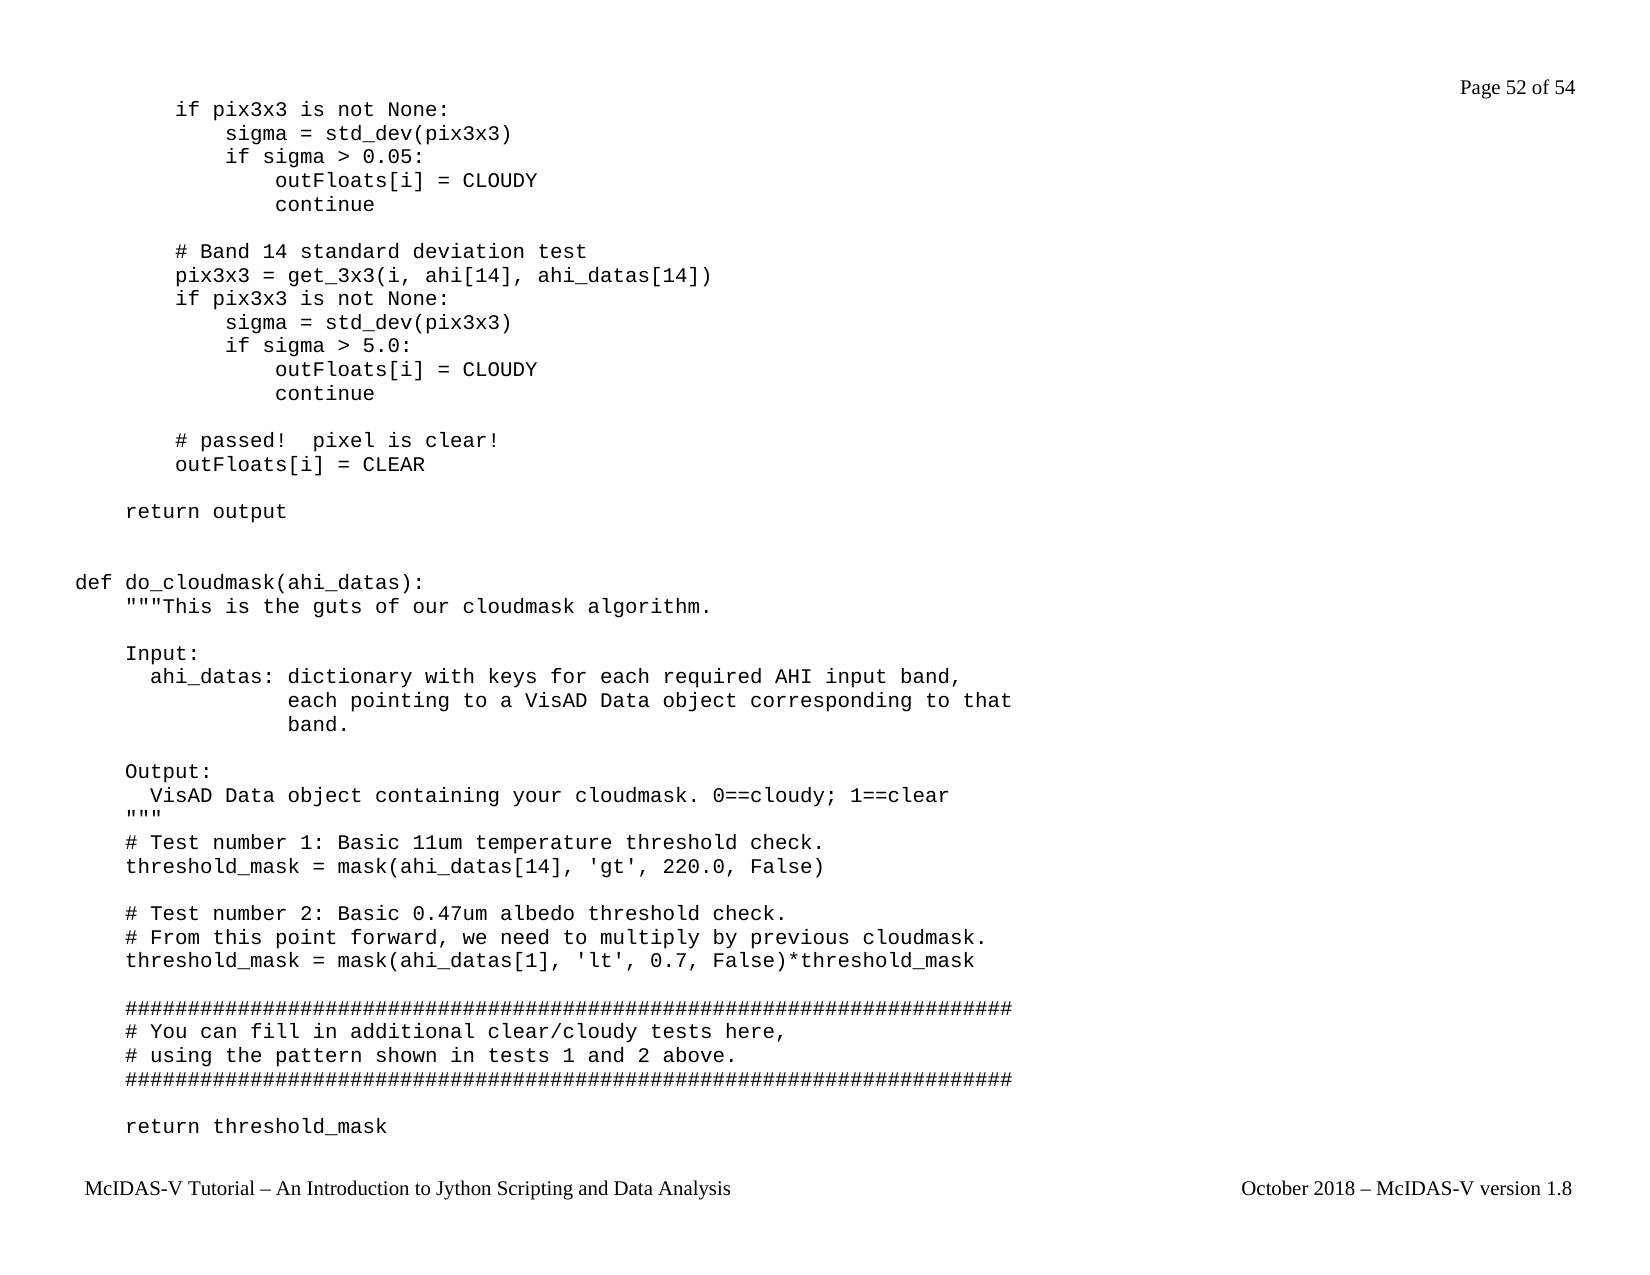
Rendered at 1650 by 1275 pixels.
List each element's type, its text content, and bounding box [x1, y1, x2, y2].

text band. [75, 714, 1575, 737]
text if sigma > 5.0: [75, 336, 1575, 359]
text # Test number 1: Basic 11um temperature threshold check. [75, 832, 1575, 856]
text Output: [75, 761, 1575, 785]
text # passed! pixel is clear! [75, 430, 1575, 454]
text pix3x3 = get_3x3(i, ahi[14], ahi_datas[14]) [75, 264, 1575, 288]
text VisAD Data object containing your cloudmask. 0==cloudy; 1==clear [75, 785, 1575, 808]
text threshold_mask = mask(ahi_datas[14], 'gt', 220.0, False) [75, 856, 1575, 879]
text outFloats[i] = CLOUDY [75, 170, 1575, 194]
text continue [75, 383, 1575, 406]
text if sigma > 0.05: [75, 146, 1575, 170]
text threshold_mask = mask(ahi_datas[1], 'lt', 0.7, False)*threshold_mask [75, 950, 1575, 974]
text sigma = std_dev(pix3x3) [75, 123, 1575, 146]
text # Test number 2: Basic 0.47um albedo threshold check. [75, 903, 1575, 927]
text each pointing to a VisAD Data object corresponding to that [75, 690, 1575, 714]
text # Band 14 standard deviation test [75, 241, 1575, 264]
text """This is the guts of our cloudmask algorithm. [75, 596, 1575, 619]
text if pix3x3 is not None: [75, 99, 1575, 123]
text ####################################################################### [75, 1068, 1575, 1092]
text Input: [75, 643, 1575, 667]
text return threshold_mask [75, 1116, 1575, 1139]
text # From this point forward, we need to multiply by previous cloudmask. [75, 927, 1575, 950]
text ahi_datas: dictionary with keys for each required AHI input band, [75, 667, 1575, 690]
text return output [75, 501, 1575, 525]
text if pix3x3 is not None: [75, 288, 1575, 312]
text continue [75, 194, 1575, 217]
text # You can fill in additional clear/cloudy tests here, [75, 1021, 1575, 1045]
text ####################################################################### [75, 998, 1575, 1021]
text def do_cloudmask(ahi_datas): [75, 572, 1575, 596]
text outFloats[i] = CLEAR [75, 454, 1575, 477]
text outFloats[i] = CLOUDY [75, 359, 1575, 383]
text # using the pattern shown in tests 1 and 2 above. [75, 1045, 1575, 1068]
text sigma = std_dev(pix3x3) [75, 312, 1575, 336]
text """ [75, 808, 1575, 832]
